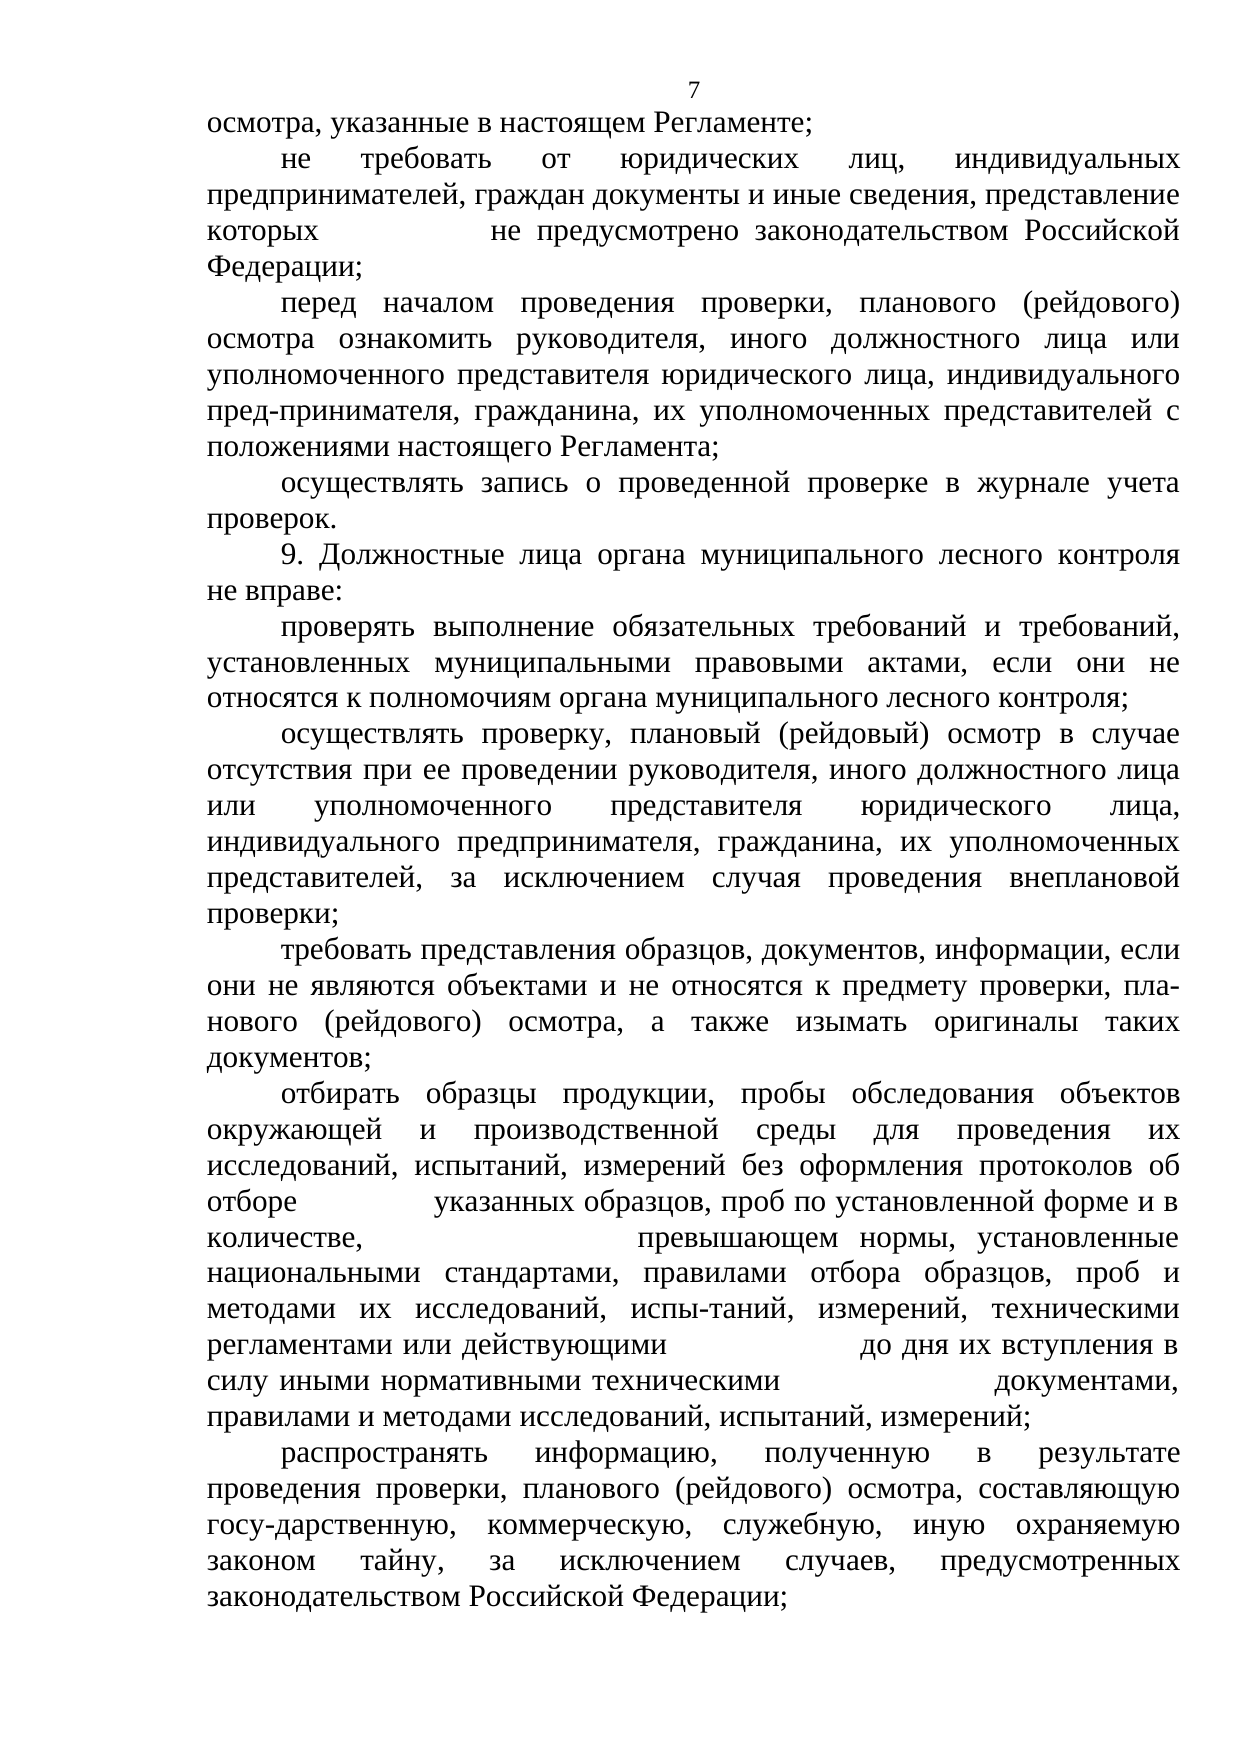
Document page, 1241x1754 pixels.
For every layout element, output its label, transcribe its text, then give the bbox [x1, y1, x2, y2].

text осуществлять запись о проведенной проверке в журнале учета проверок. [207, 463, 1181, 535]
text 9. Должностные лица органа муниципального лесного контроля не вправе: [207, 535, 1181, 607]
text распространять информацию, полученную в результате проведения проверки, планового (рейдового) осмотра, составляющую госу-дарственную, коммерческую, служебную, иную охраняемую законом тайну, за исключением случаев, предусмотренных законодательством Российской Федерации; [207, 1433, 1181, 1613]
text отбирать образцы продукции, пробы обследования объектов окружающей и производственной среды для проведения их исследований, испытаний, измерений без оформления протоколов об отборе указанных образцов, проб по установленной форме и в количестве, превышающем нормы, установленные национальными стандартами, правилами отбора образцов, проб и методами их исследований, испы-таний, измерений, техническими регламентами или действующими до дня их вступления в силу иными нормативными техническими документами, правилами и методами исследований, испытаний, измерений; [207, 1074, 1181, 1433]
text осуществлять проверку, плановый (рейдовый) осмотр в случае отсутствия при ее проведении руководителя, иного должностного лица или уполномоченного представителя юридического лица, индивидуального предпринимателя, гражданина, их уполномоченных представителей, за исключением случая проведения внеплановой проверки; [207, 715, 1181, 930]
text проверять выполнение обязательных требований и требований, установленных муниципальными правовыми актами, если они не относятся к полномочиям органа муниципального лесного контроля; [207, 607, 1181, 715]
text требовать представления образцов, документов, информации, если они не являются объектами и не относятся к предмету проверки, пла-нового (рейдового) осмотра, а также изымать оригиналы таких документов; [207, 930, 1181, 1074]
text перед началом проведения проверки, планового (рейдового) осмотра ознакомить руководителя, иного должностного лица или уполномоченного представителя юридического лица, индивидуального пред-принимателя, гражданина, их уполномоченных представителей с положениями настоящего Регламента; [207, 283, 1181, 463]
text не требовать от юридических лиц, индивидуальных предпринимателей, граждан документы и иные сведения, представление которых не предусмотрено законодательством Российской Федерации; [207, 140, 1181, 283]
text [207, 104, 1181, 140]
